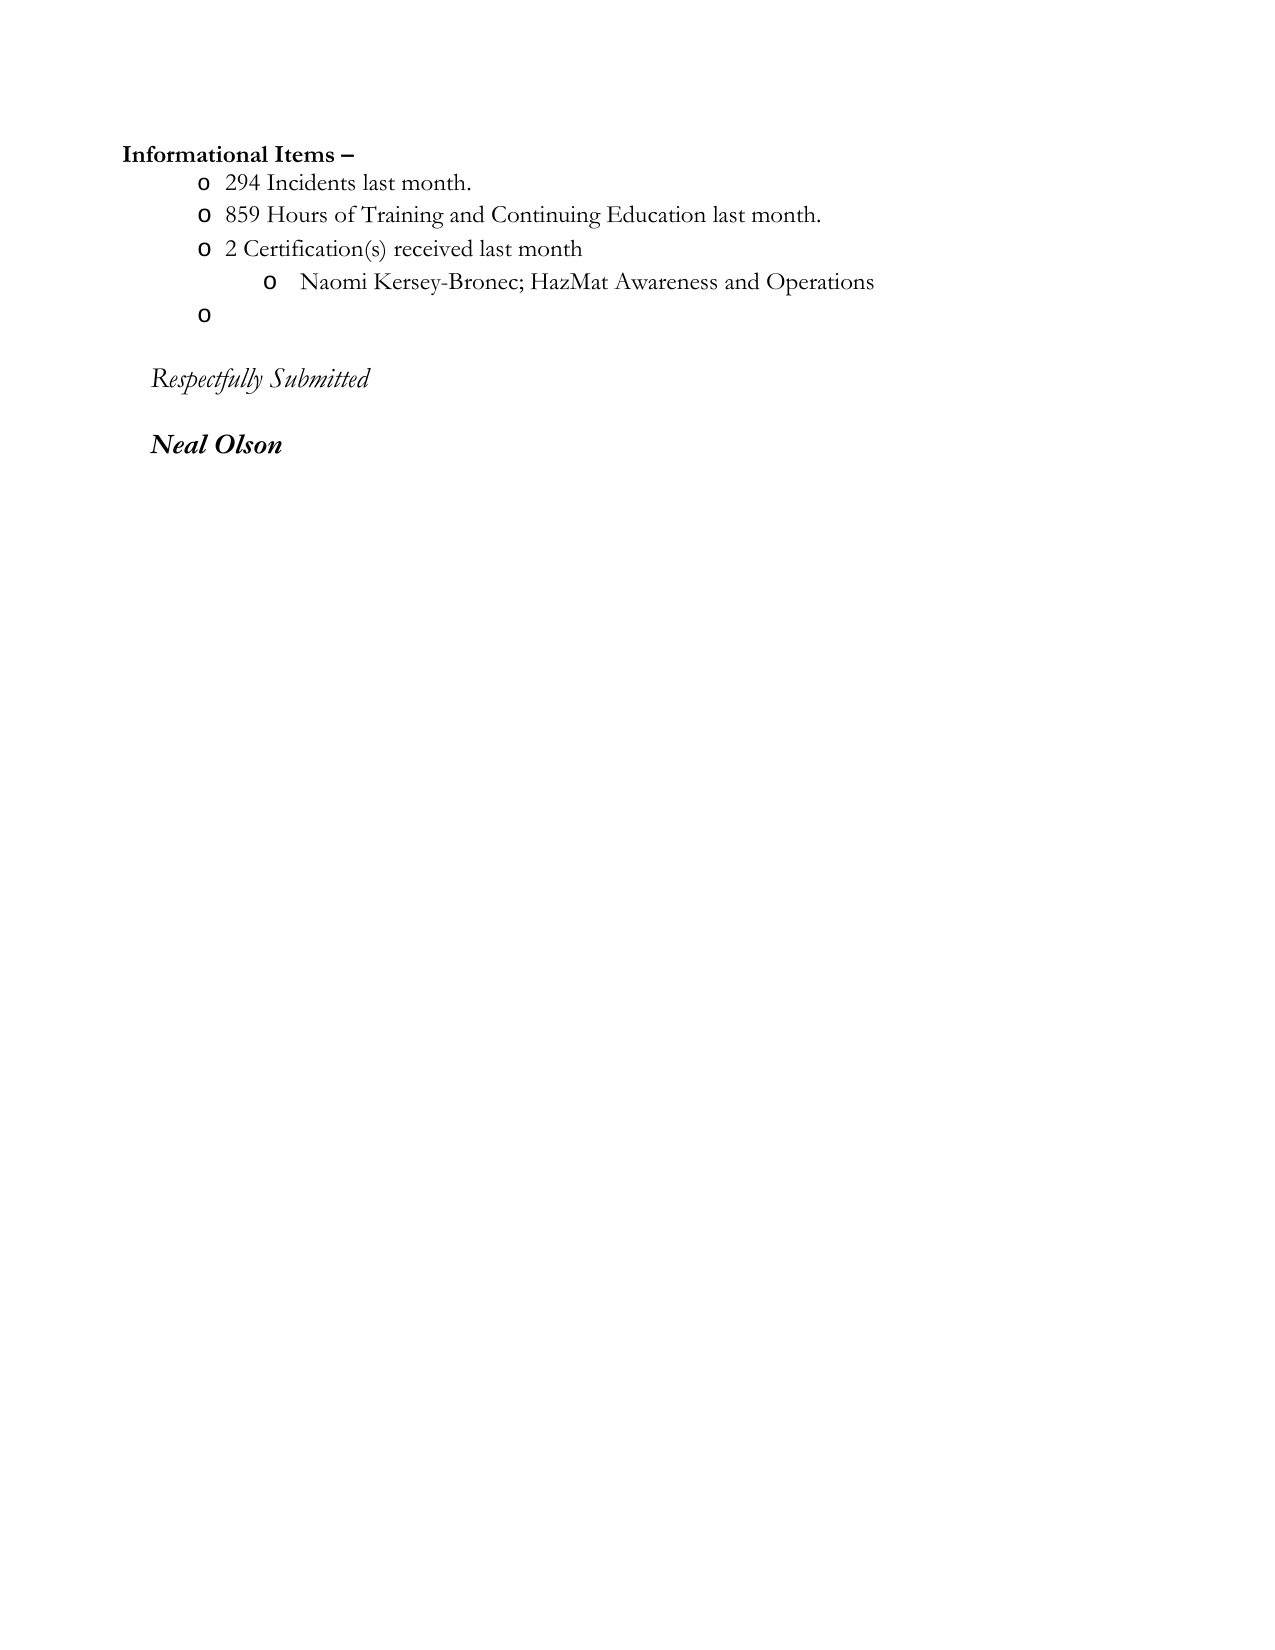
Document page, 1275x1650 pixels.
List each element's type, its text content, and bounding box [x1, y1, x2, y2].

list 2 Certification(s) received last month [197, 235, 1134, 264]
text Informational Items – [122, 141, 1209, 169]
text Respectfully Submitted [150, 363, 1209, 396]
list Naomi Kersey-Bronec; HazMat Awareness and Operations [262, 268, 1134, 297]
list 859 Hours of Training and Continuing Education last month. [197, 201, 1134, 230]
list 294 Incidents last month. [197, 169, 1134, 197]
text Neal Olson [150, 428, 1209, 461]
